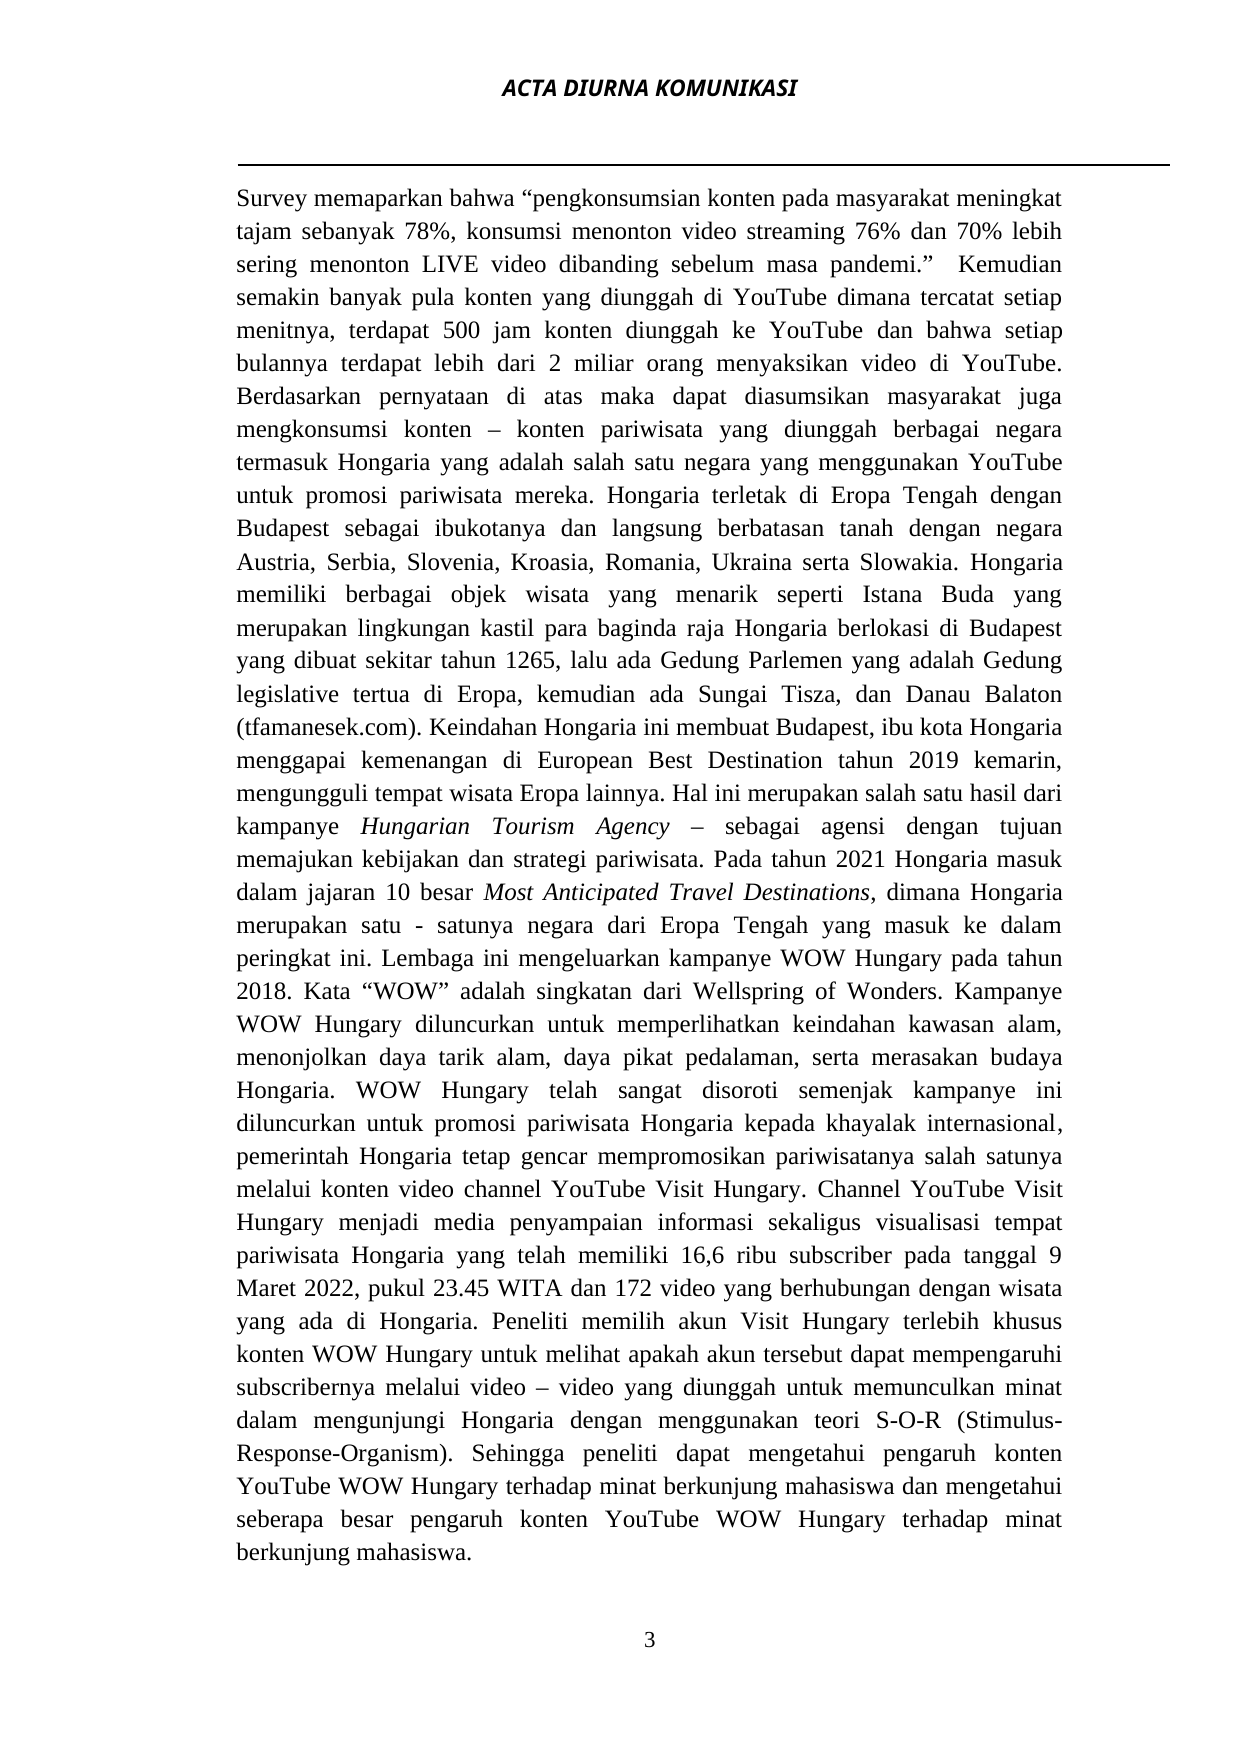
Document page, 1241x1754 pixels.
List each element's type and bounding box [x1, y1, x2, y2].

text [236, 183, 1063, 1566]
